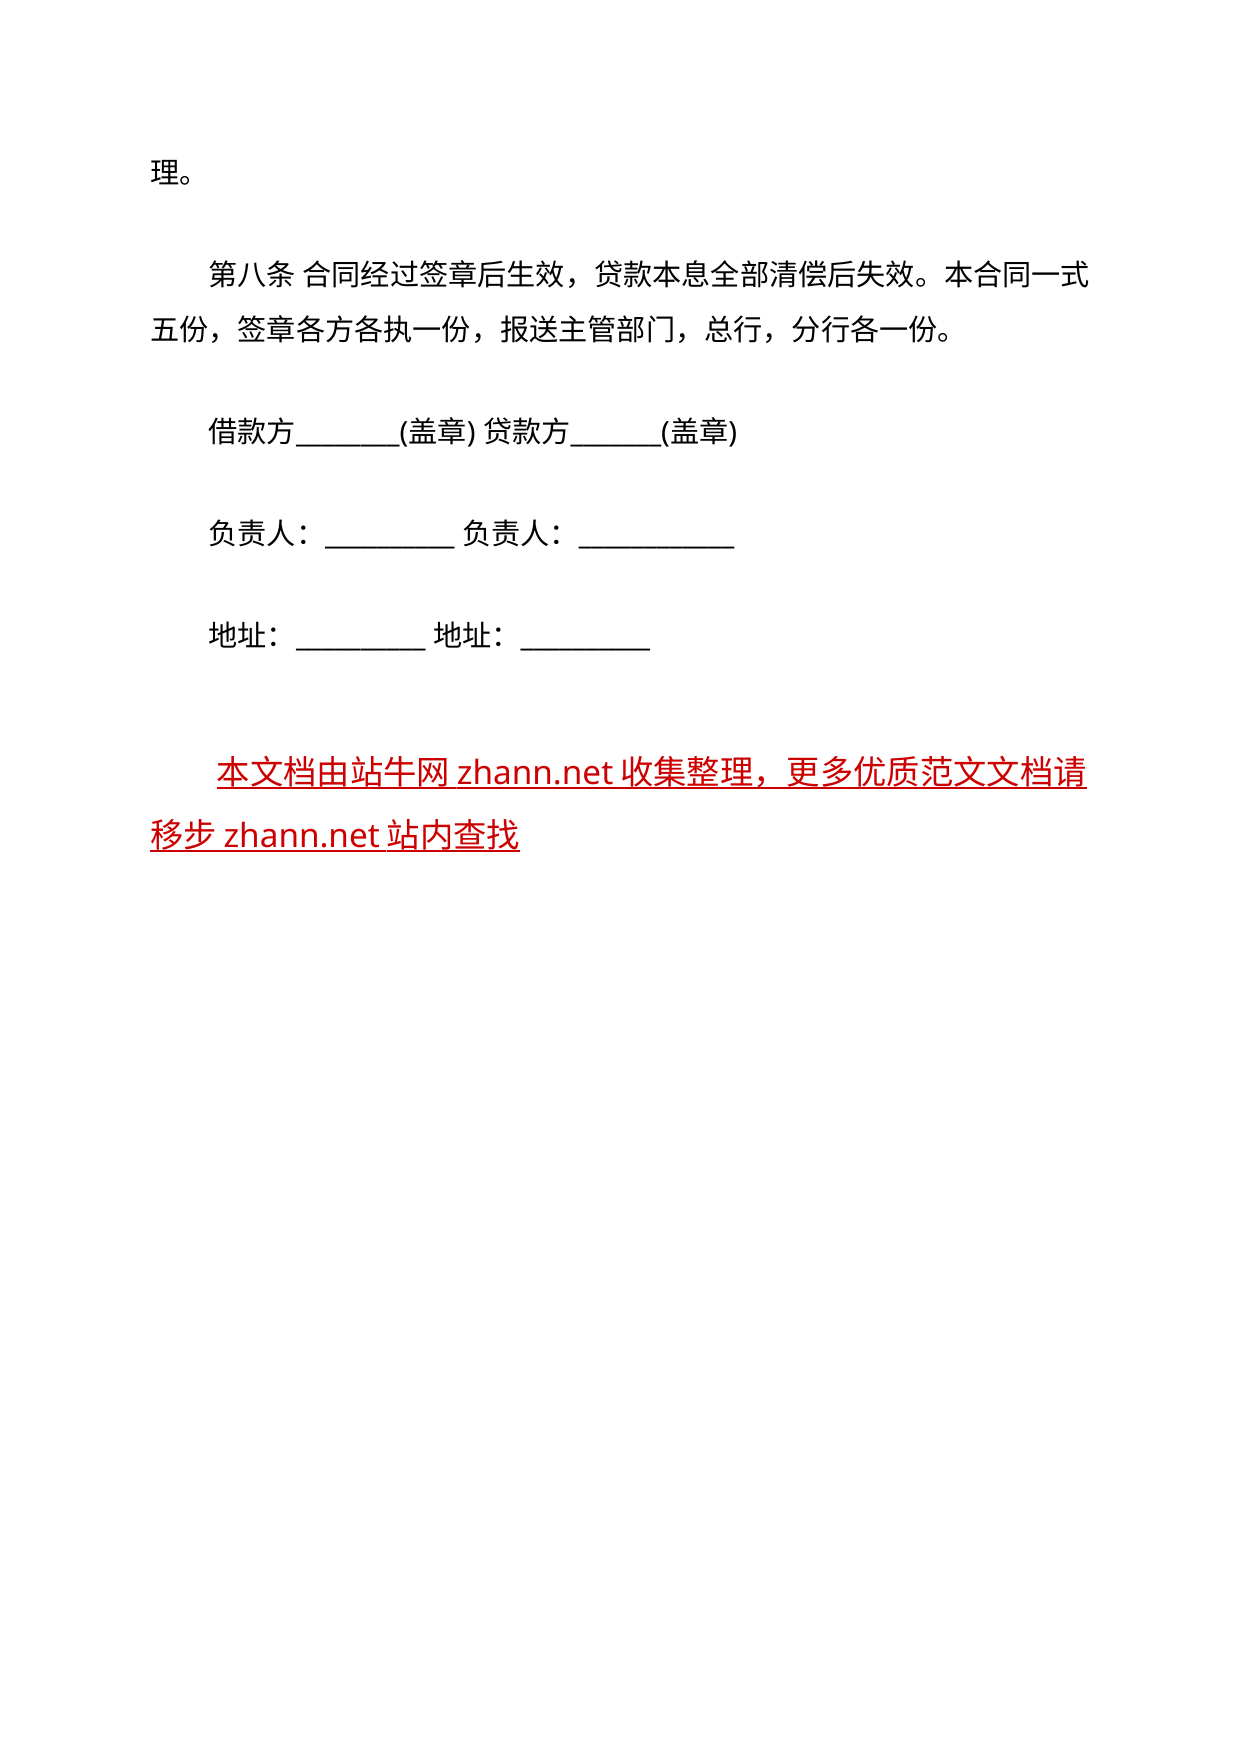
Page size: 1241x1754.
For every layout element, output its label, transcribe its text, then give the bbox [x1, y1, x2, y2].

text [150, 150, 1090, 192]
text 第八条 合同经过签章后生效，贷款本息全部清偿后失效。本合同一式五份，签章各方各执一份，报送主管部门，总行，分行各一份。 [150, 252, 1090, 349]
text 借款方________(盖章) 贷款方_______(盖章) [150, 408, 1090, 451]
text 负责人：__________ 负责人：____________ [150, 510, 1090, 553]
text 本文档由站牛网zhann.net收集整理，更多优质范文文档请移步zhann.net站内查找 [150, 746, 1090, 857]
text 地址：__________ 地址：__________ [150, 612, 1090, 655]
